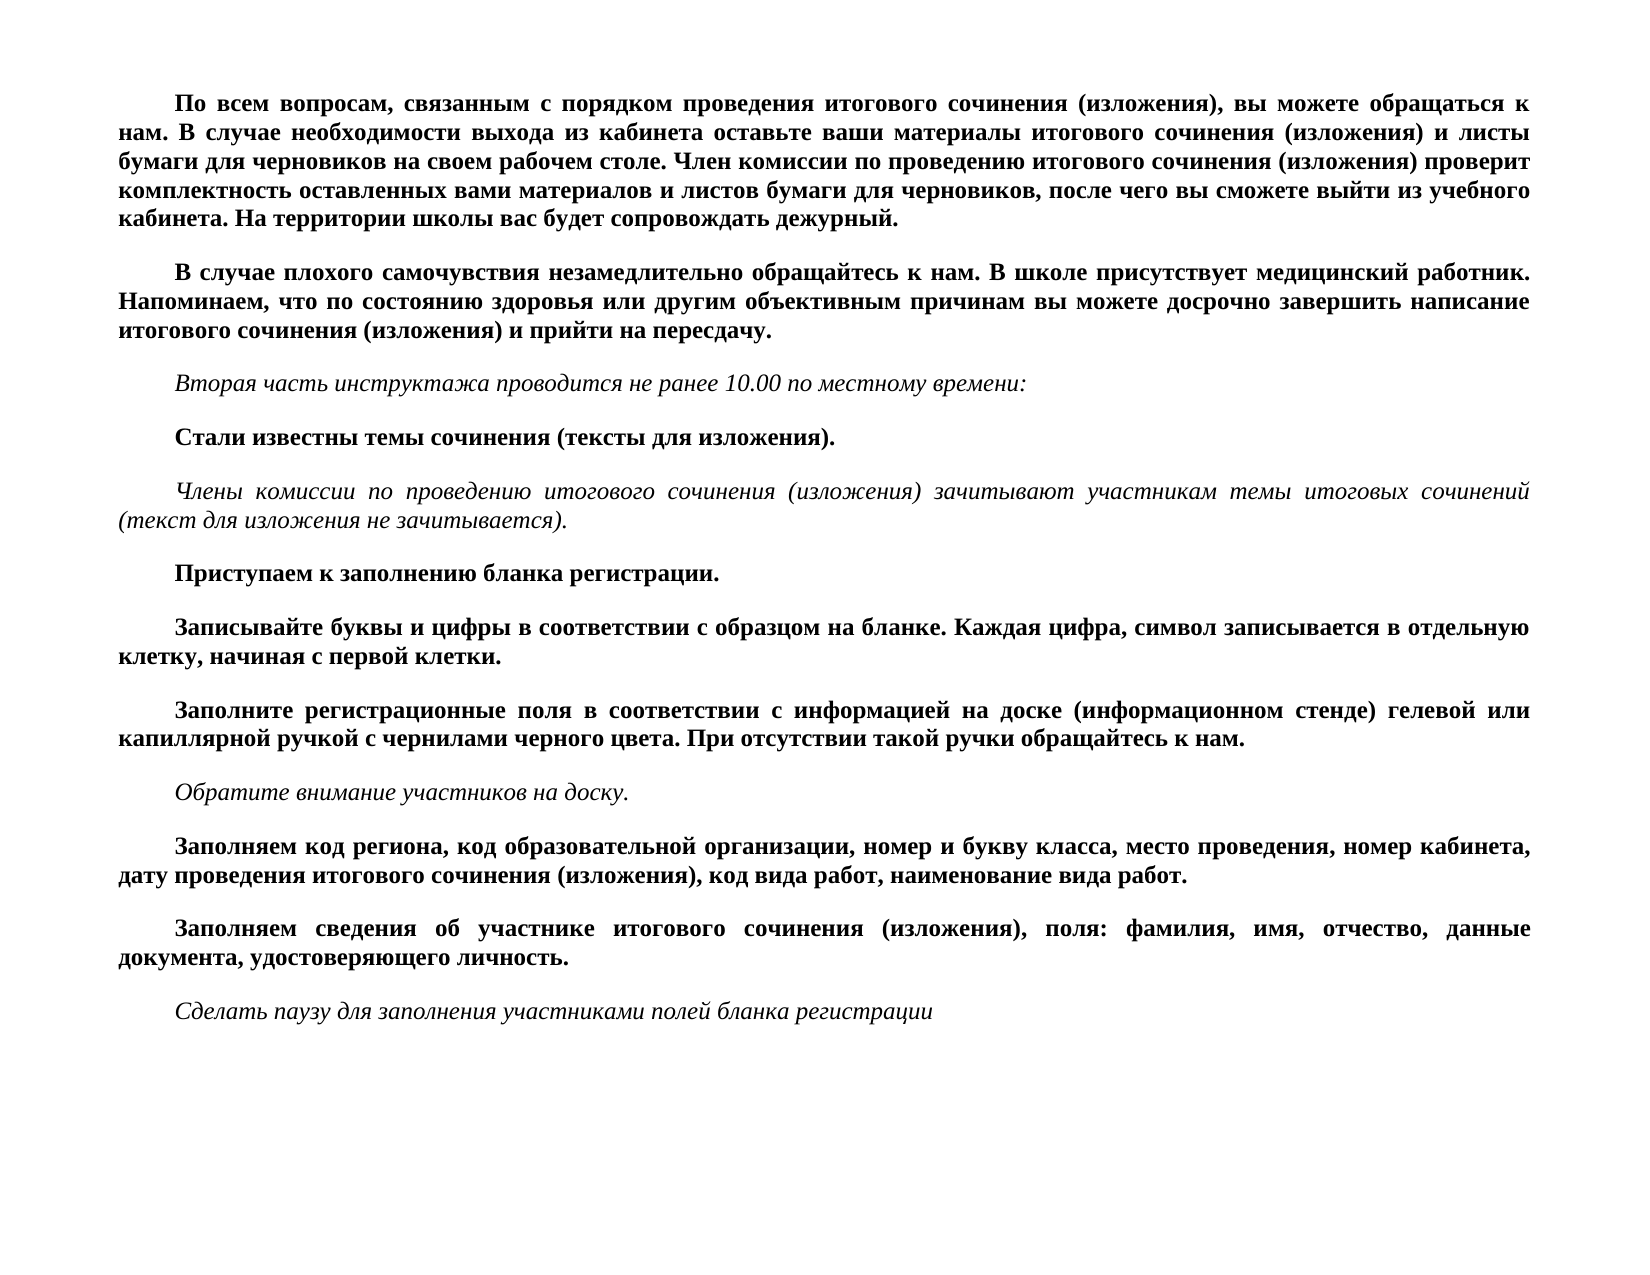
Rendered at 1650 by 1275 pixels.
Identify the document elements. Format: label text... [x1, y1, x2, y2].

text Вторая часть инструктажа проводится не ранее 10.00 по местному времени: [118, 368, 1532, 397]
text Заполняем код региона, код образовательной организации, номер и букву класса, место проведения, номер кабинета, дату проведения итогового сочинения (изложения), код вида работ, наименование вида работ. [118, 831, 1532, 888]
text Записывайте буквы и цифры в соответствии с образцом на бланке. Каждая цифра, символ записывается в отдельную клетку, начиная с первой клетки. [118, 612, 1532, 670]
text По всем вопросам, связанным с порядком проведения итогового сочинения (изложения), вы можете обращаться к нам. В случае необходимости выхода из кабинета оставьте ваши материалы итогового сочинения (изложения) и листы бумаги для черновиков на своем рабочем столе. Член комиссии по проведению итогового сочинения (изложения) проверит комплектность оставленных вами материалов и листов бумаги для черновиков, после чего вы сможете выйти из учебного кабинета. На территории школы вас будет сопровождать дежурный. [118, 88, 1532, 232]
text Заполняем сведения об участнике итогового сочинения (изложения), поля: фамилия, имя, отчество, данные документа, удостоверяющего личность. [118, 913, 1532, 971]
text В случае плохого самочувствия незамедлительно обращайтесь к нам. В школе присутствует медицинский работник. Напоминаем, что по состоянию здоровья или другим объективным причинам вы можете досрочно завершить написание итогового сочинения (изложения) и прийти на пересдачу. [118, 257, 1532, 343]
text Обратите внимание участников на доску. [118, 777, 1532, 806]
text Приступаем к заполнению бланка регистрации. [118, 558, 1532, 587]
text Заполните регистрационные поля в соответствии с информацией на доске (информационном стенде) гелевой или капиллярной ручкой с чернилами черного цвета. При отсутствии такой ручки обращайтесь к нам. [118, 695, 1532, 752]
text Члены комиссии по проведению итогового сочинения (изложения) зачитывают участникам темы итоговых сочинений (текст для изложения не зачитывается). [118, 476, 1532, 533]
text Стали известны темы сочинения (тексты для изложения). [118, 422, 1532, 451]
text Сделать паузу для заполнения участниками полей бланка регистрации [118, 996, 1532, 1025]
